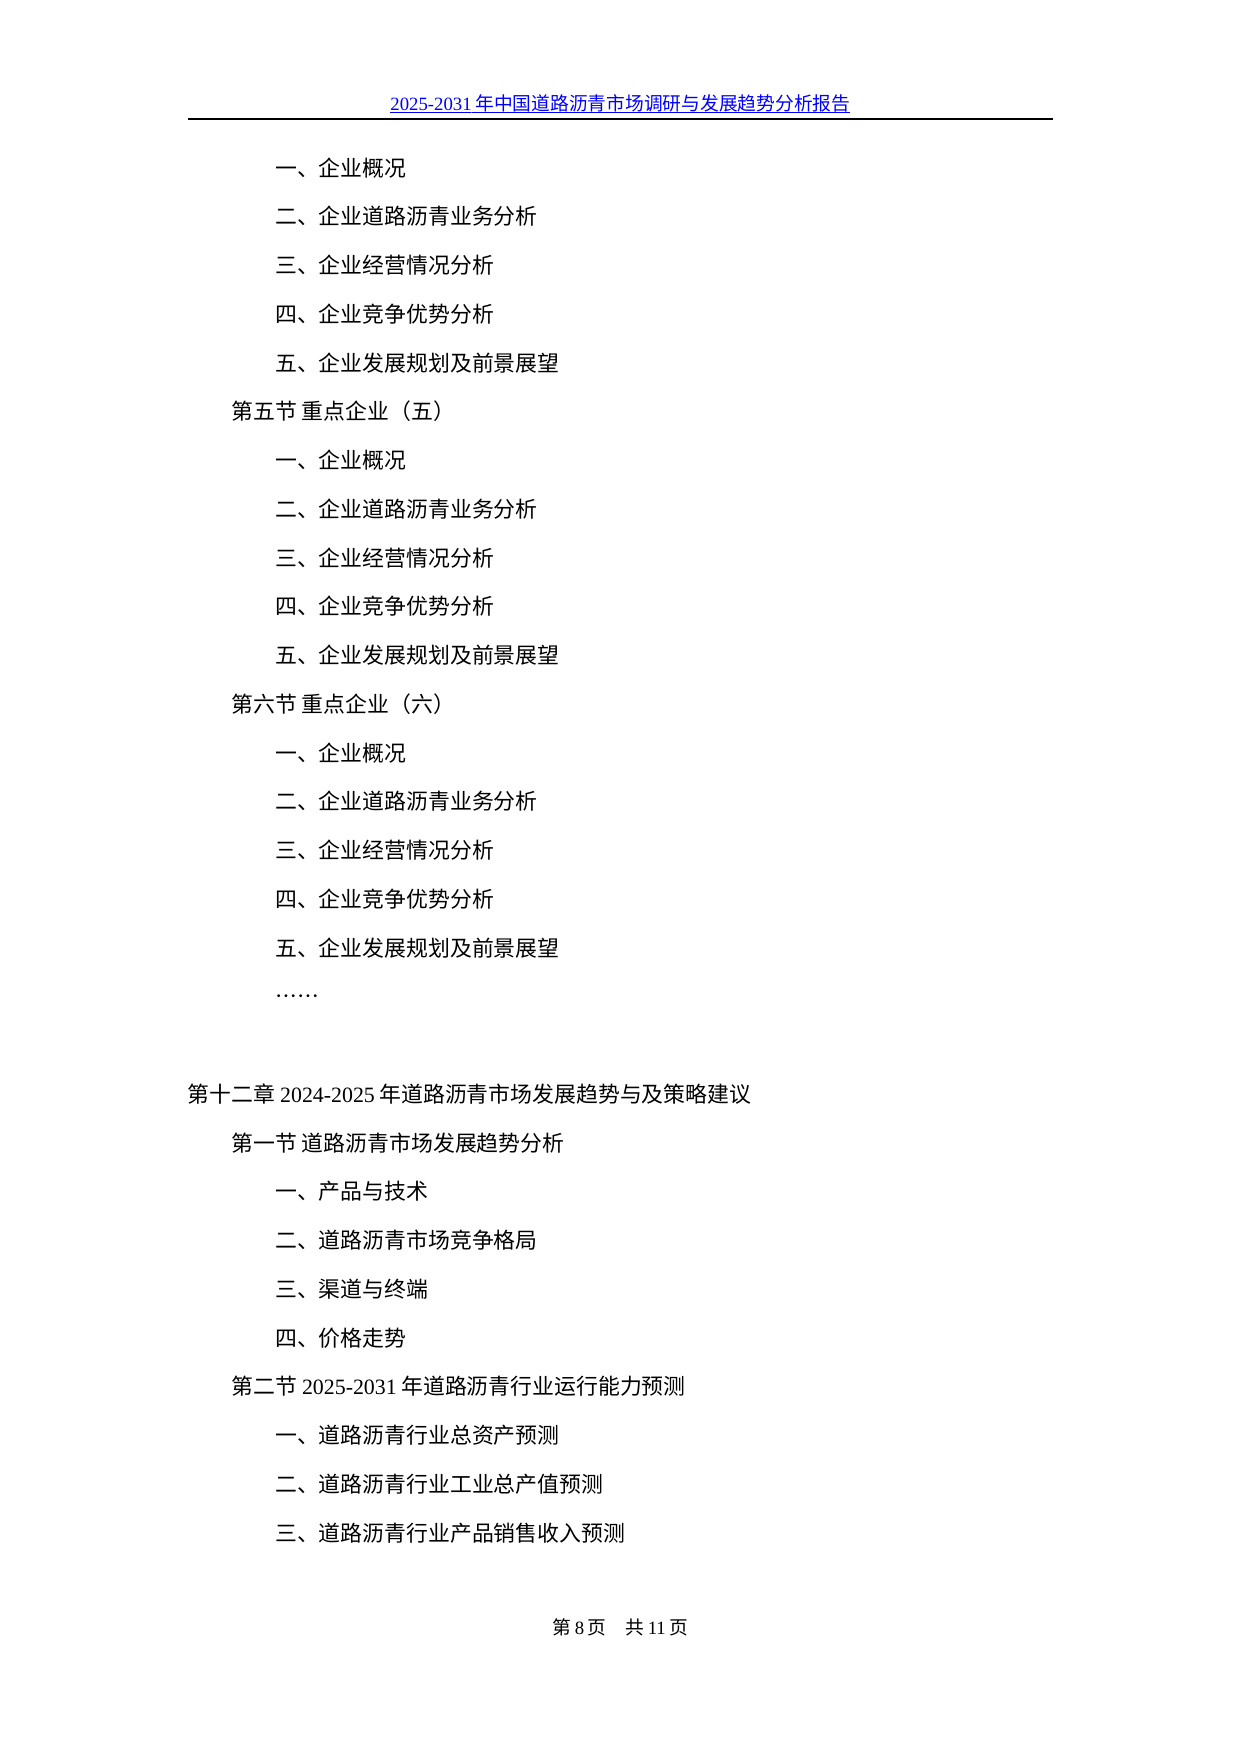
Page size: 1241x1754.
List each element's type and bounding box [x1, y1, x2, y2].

text [187, 150, 1053, 1548]
